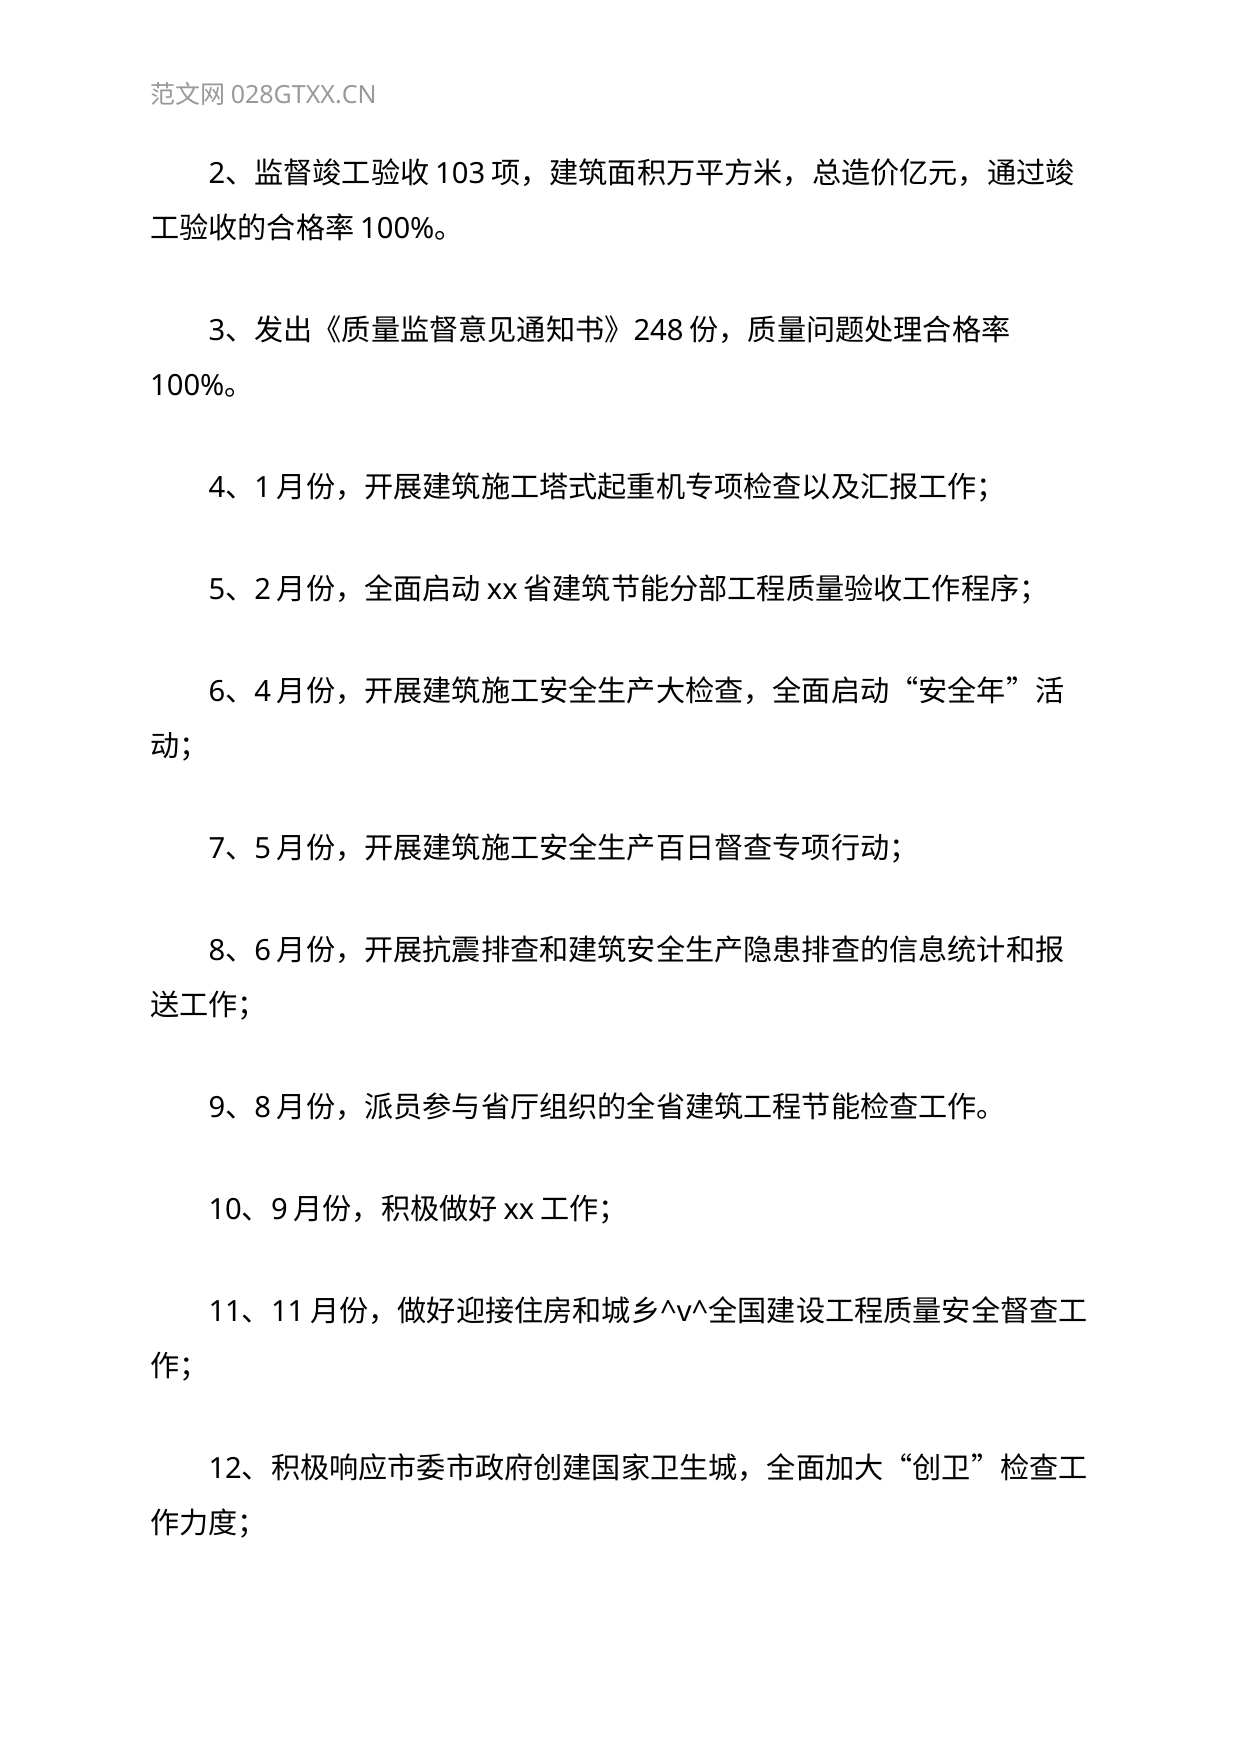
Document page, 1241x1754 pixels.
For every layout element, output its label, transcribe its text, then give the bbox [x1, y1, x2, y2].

text 6、4月份，开展建筑施工安全生产大检查，全面启动“安全年”活动； [150, 668, 1090, 765]
text 3、发出《质量监督意见通知书》248份，质量问题处理合格率100%。 [150, 307, 1090, 404]
text 8、6月份，开展抗震排查和建筑安全生产隐患排查的信息统计和报送工作； [150, 927, 1090, 1024]
text 7、5月份，开展建筑施工安全生产百日督查专项行动； [150, 825, 1090, 867]
text 12、积极响应市委市政府创建国家卫生城，全面加大“创卫”检查工作力度； [150, 1444, 1090, 1541]
text 5、2月份，全面启动xx省建筑节能分部工程质量验收工作程序； [150, 566, 1090, 608]
text 4、1月份，开展建筑施工塔式起重机专项检查以及汇报工作； [150, 464, 1090, 506]
text 2、监督竣工验收103项，建筑面积万平方米，总造价亿元，通过竣工验收的合格率100%。 [150, 150, 1090, 247]
text 10、9月份，积极做好xx工作； [150, 1185, 1090, 1228]
text 9、8月份，派员参与省厅组织的全省建筑工程节能检查工作。 [150, 1083, 1090, 1126]
text 11、11月份，做好迎接住房和城乡^v^全国建设工程质量安全督查工作； [150, 1287, 1090, 1385]
